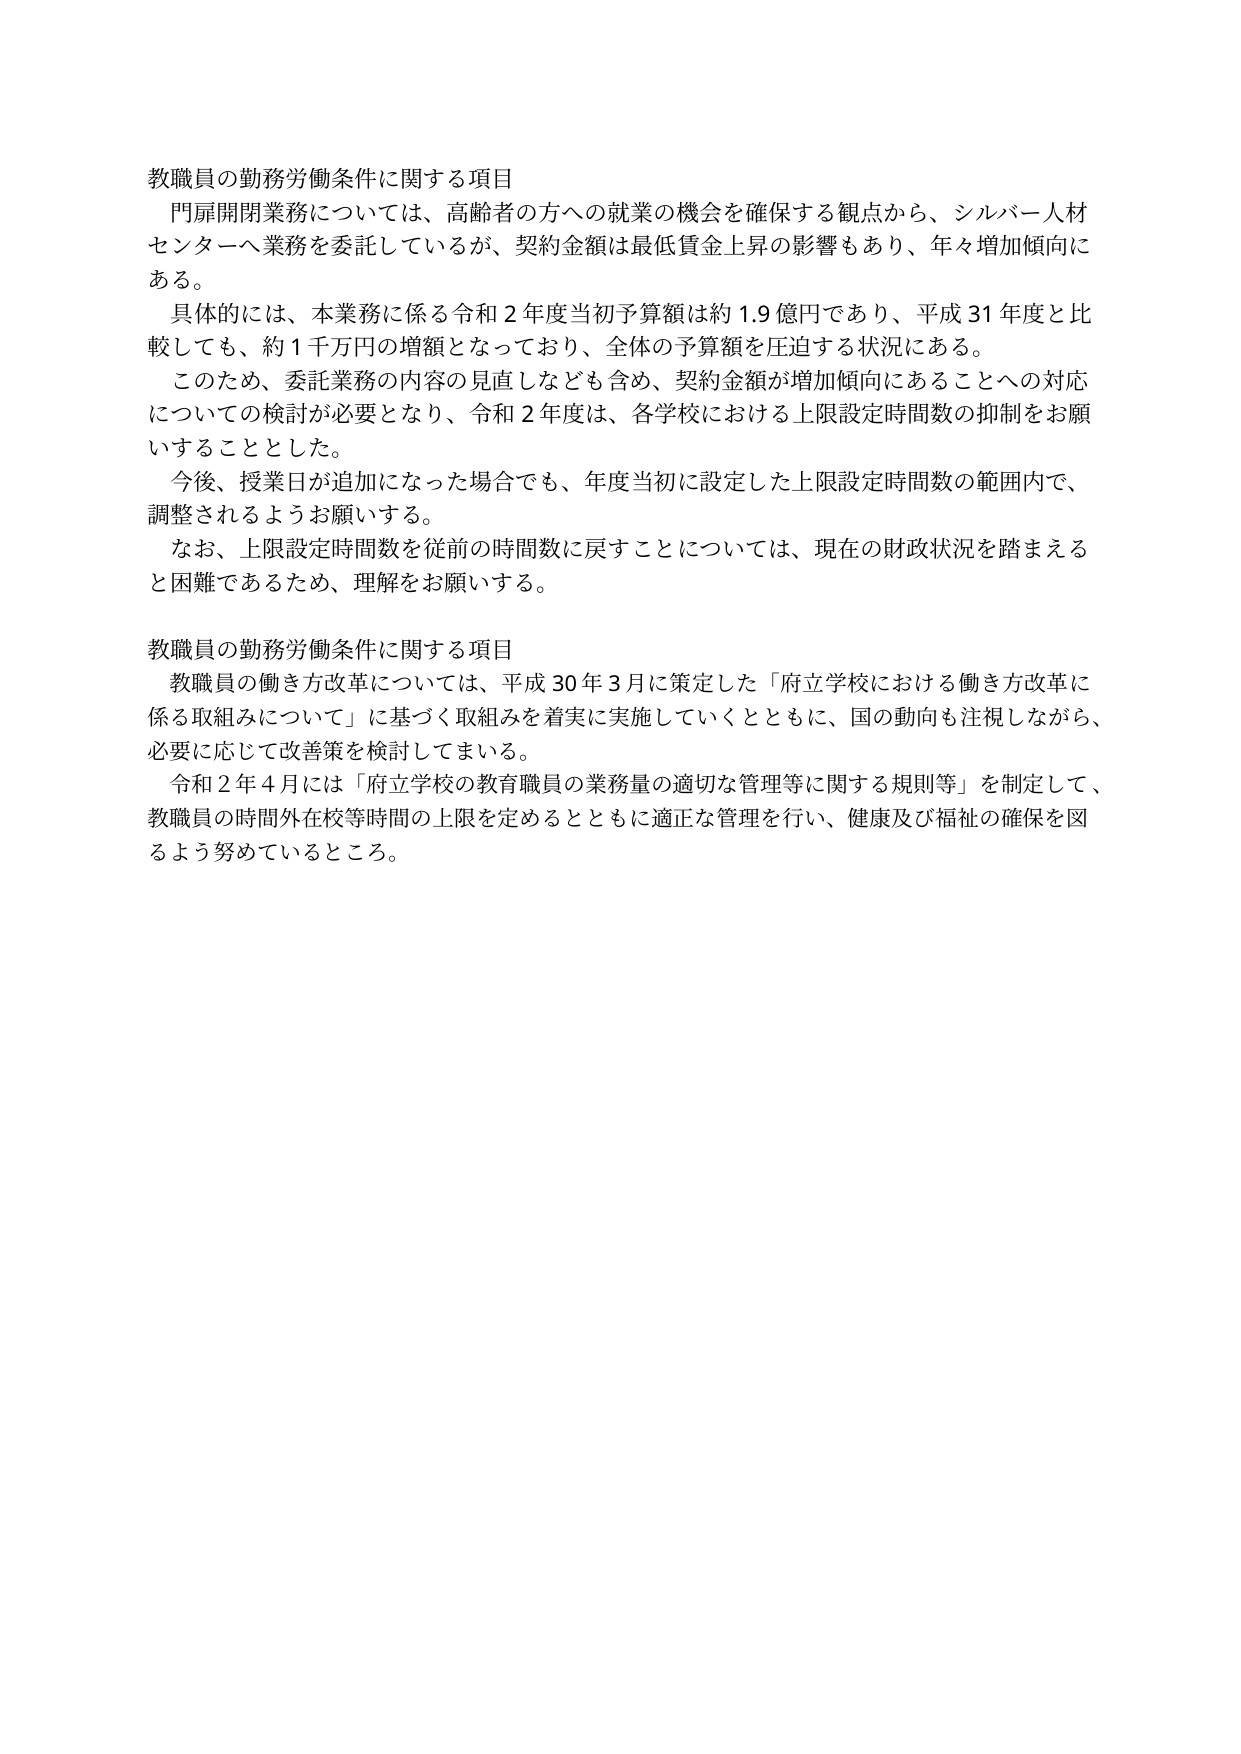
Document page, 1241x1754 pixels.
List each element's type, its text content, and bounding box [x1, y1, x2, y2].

text 教職員の勤務労働条件に関する項目 [148, 632, 1092, 666]
text 教職員の勤務労働条件に関する項目 [148, 161, 1092, 194]
text このため、委託業務の内容の見直しなども含め、契約金額が増加傾向にあることへの対応についての検討が必要となり、令和2年度は、各学校における上限設定時間数の抑制をお願いすることとした。 [148, 363, 1092, 464]
text 門扉開閉業務については、高齢者の方への就業の機会を確保する観点から、シルバー人材センターへ業務を委託しているが、契約金額は最低賃金上昇の影響もあり、年々増加傾向にある。 [148, 194, 1092, 295]
text 今後、授業日が追加になった場合でも、年度当初に設定した上限設定時間数の範囲内で、調整されるようお願いする。 [148, 464, 1092, 531]
text 教職員の働き方改革については、平成30年3月に策定した「府立学校における働き方改革に係る取組みについて」に基づく取組みを着実に実施していくとともに、国の動向も注視しながら、必要に応じて改善策を検討してまいる。 [148, 666, 1092, 766]
text なお、上限設定時間数を従前の時間数に戻すことについては、現在の財政状況を踏まえると困難であるため、理解をお願いする。 [148, 531, 1092, 598]
text 令和２年４月には「府立学校の教育職員の業務量の適切な管理等に関する規則等」を制定して、教職員の時間外在校等時間の上限を定めるとともに適正な管理を行い、健康及び福祉の確保を図るよう努めているところ。 [148, 766, 1092, 867]
text 具体的には、本業務に係る令和2年度当初予算額は約1.9億円であり、平成31年度と比較しても、約1千万円の増額となっており、全体の予算額を圧迫する状況にある。 [148, 295, 1092, 363]
